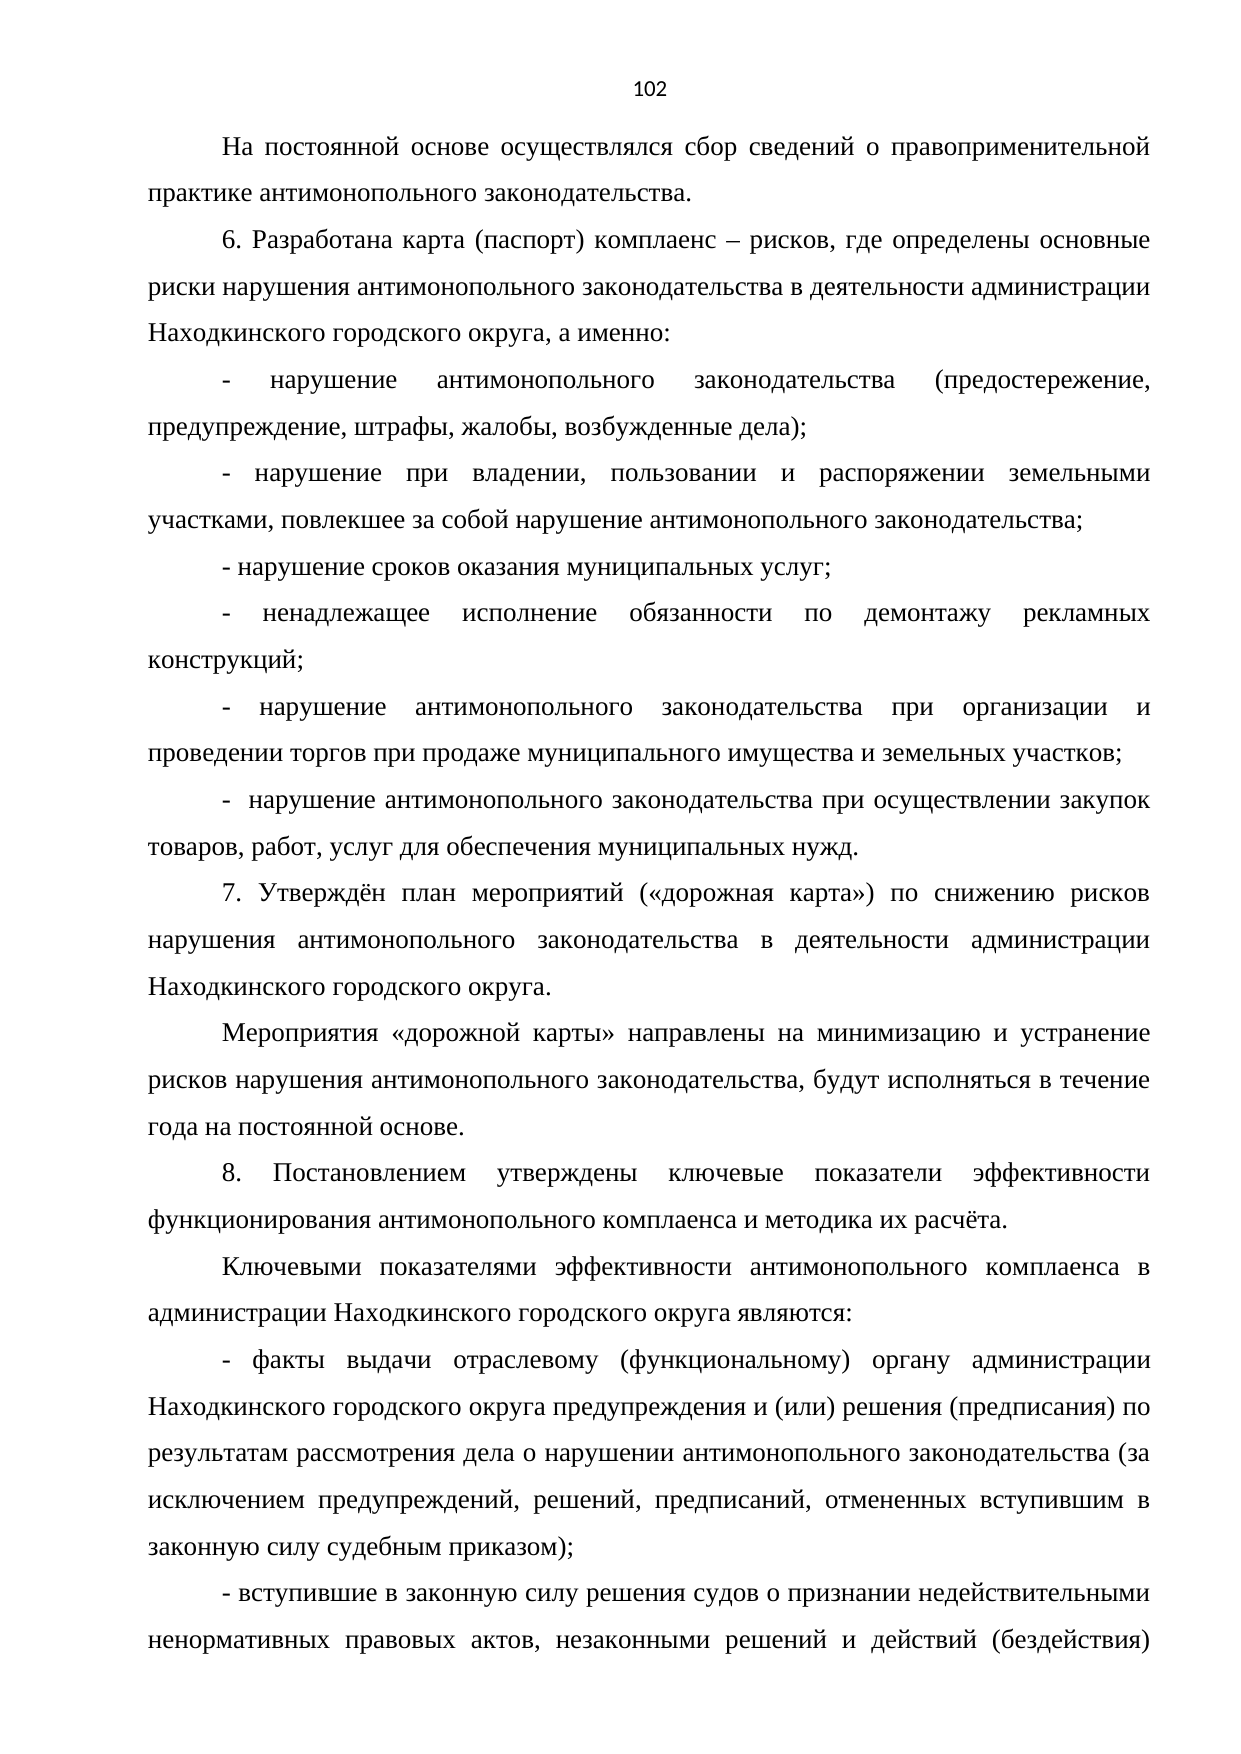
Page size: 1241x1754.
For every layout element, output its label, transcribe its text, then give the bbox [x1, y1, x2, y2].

text - нарушение антимонопольного законодательства при организации и проведении торгов при продаже муниципального имущества и земельных участков; [148, 690, 1152, 768]
text Ключевыми показателями эффективности антимонопольного комплаенса в администрации Находкинского городского округа являются: [148, 1250, 1152, 1328]
text - нарушение антимонопольного законодательства при осуществлении закупок товаров, работ, услуг для обеспечения муниципальных нужд. [148, 783, 1152, 861]
text - ненадлежащее исполнение обязанности по демонтажу рекламных конструкций; [148, 597, 1152, 674]
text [148, 1577, 1152, 1654]
text 6. Разработана карта (паспорт) комплаенс – рисков, где определены основные риски нарушения антимонопольного законодательства в деятельности администрации Находкинского городского округа, а именно: [148, 223, 1152, 348]
text - нарушение сроков оказания муниципальных услуг; [148, 550, 1152, 581]
text - нарушение при владении, пользовании и распоряжении земельными участками, повлекшее за собой нарушение антимонопольного законодательства; [148, 457, 1152, 534]
text 7. Утверждён план мероприятий («дорожная карта») по снижению рисков нарушения антимонопольного законодательства в деятельности администрации Находкинского городского округа. [148, 877, 1152, 1001]
text - нарушение антимонопольного законодательства (предостережение, предупреждение, штрафы, жалобы, возбужденные дела); [148, 363, 1152, 441]
text 8. Постановлением утверждены ключевые показатели эффективности функционирования антимонопольного комплаенса и методика их расчёта. [148, 1157, 1152, 1234]
text Мероприятия «дорожной карты» направлены на минимизацию и устранение рисков нарушения антимонопольного законодательства, будут исполняться в течение года на постоянной основе. [148, 1017, 1152, 1141]
text - факты выдачи отраслевому (функциональному) органу администрации Находкинского городского округа предупреждения и (или) решения (предписания) по результатам рассмотрения дела о нарушении антимонопольного законодательства (за исключением предупреждений, решений, предписаний, отмененных вступившим в законную силу судебным приказом); [148, 1343, 1152, 1561]
text На постоянной основе осуществлялся сбор сведений о правоприменительной практике антимонопольного законодательства. [148, 130, 1152, 208]
